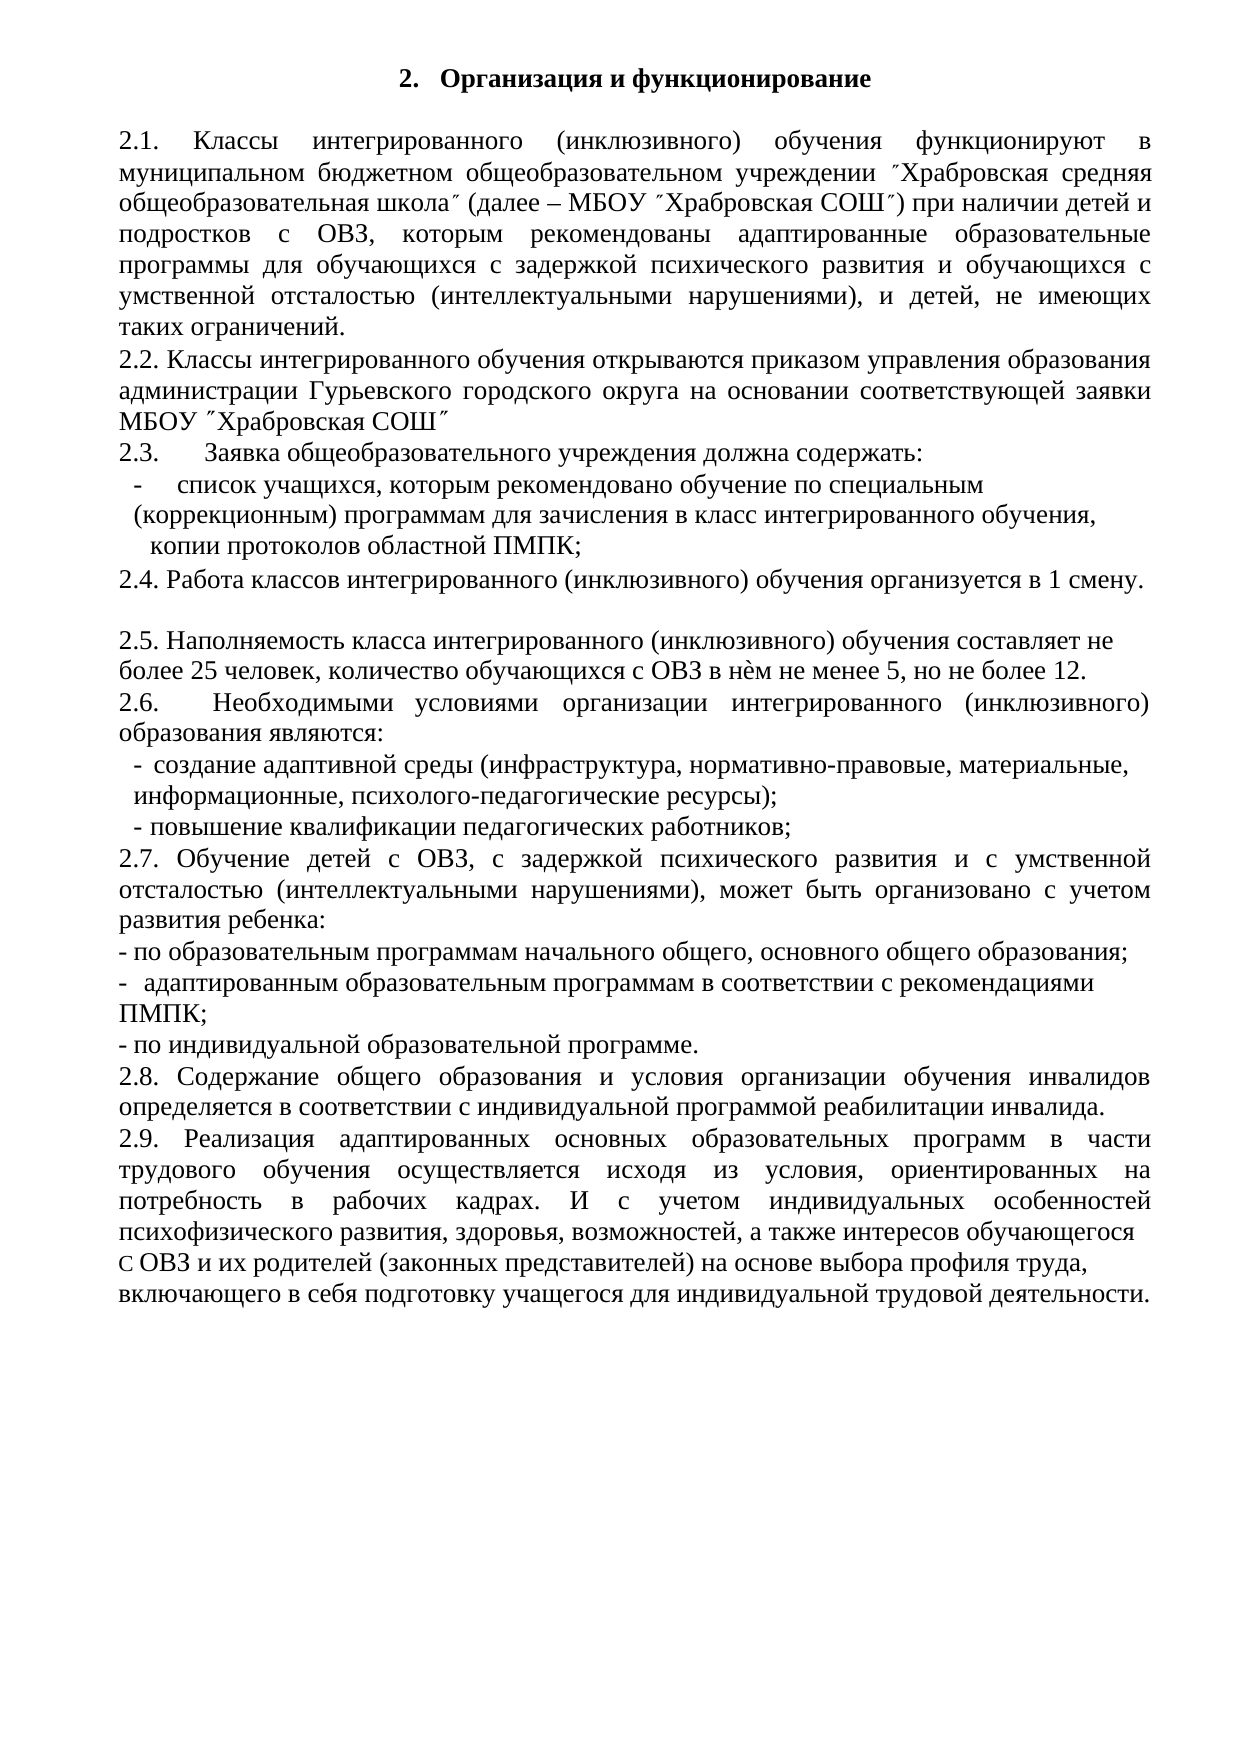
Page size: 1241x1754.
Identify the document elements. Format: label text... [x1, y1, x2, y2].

text 2.1. Классы интегрированного (инклюзивного) обучения функционируют в муниципальном бюджетном общеобразовательном учреждении Храбровская средняя общеобразовательная школа (далее – МБОУ Храбровская СОШ) при наличии детей и подростков с ОВЗ, которым рекомендованы адаптированные образовательные программы для обучающихся с задержкой психического развития и обучающихся с умственной отсталостью (интеллектуальными нарушениями), и детей, не имеющих таких ограничений. [119, 125, 1152, 341]
text 2.7. Обучение детей с ОВЗ, с задержкой психического развития и с умственной отсталостью (интеллектуальными нарушениями), может быть организовано с учетом развития ребенка: [119, 843, 1152, 935]
list список учащихся, которым рекомендовано обучение по специальным (коррекционным) программам для зачисления в класс интегрированного обучения, [133, 469, 1152, 529]
text образования являются: [119, 717, 1152, 748]
text 2.2. Классы интегрированного обучения открываются приказом управления образования администрации Гурьевского городского округа на основании соответствующей заявки МБОУ Храбровская СОШ [119, 344, 1152, 436]
list адаптированным образовательным программам в соответствии с рекомендациями ПМПК; [118, 967, 1150, 1028]
text 2.6. Необходимыми условиями организации интегрированного (инклюзивного) [119, 686, 1152, 717]
list по индивидуальной образовательной программе. [118, 1028, 1152, 1059]
text 2.5. Наполняемость класса интегрированного (инклюзивного) обучения составляет не более 25 человек, количество обучающихся с ОВЗ в нѐм не менее 5, но не более 12. [119, 625, 1150, 685]
text 2.9. Реализация адаптированных основных образовательных программ в части трудового обучения осуществляется исходя из условия, ориентированных на потребность в рабочих кадрах. И с учетом индивидуальных особенностей психофизического развития, здоровья, возможностей, а также интересов обучающегося [119, 1123, 1152, 1246]
text 2.8. Содержание общего образования и условия организации обучения инвалидов определяется в соответствии с индивидуальной программой реабилитации инвалида. [119, 1061, 1152, 1121]
list повышение квалификации педагогических работников; [133, 811, 1152, 841]
text 2.3. Заявка общеобразовательного учреждения должна содержать: [119, 436, 1152, 467]
text копии протоколов областной ПМПК; [150, 529, 1152, 560]
list Организация и функционирование [399, 62, 1152, 93]
list по образовательным программам начального общего, основного общего образования; [118, 935, 1152, 966]
list создание адаптивной среды (инфраструктура, нормативно-правовые, материальные, информационные, психолого-педагогические ресурсы); [133, 749, 1152, 811]
text С ОВЗ и их родителей (законных представителей) на основе выбора профиля труда, включающего в себя подготовку учащегося для индивидуальной трудовой деятельности. [118, 1246, 1152, 1308]
text 2.4. Работа классов интегрированного (инклюзивного) обучения организуется в 1 смену. [119, 563, 1152, 594]
